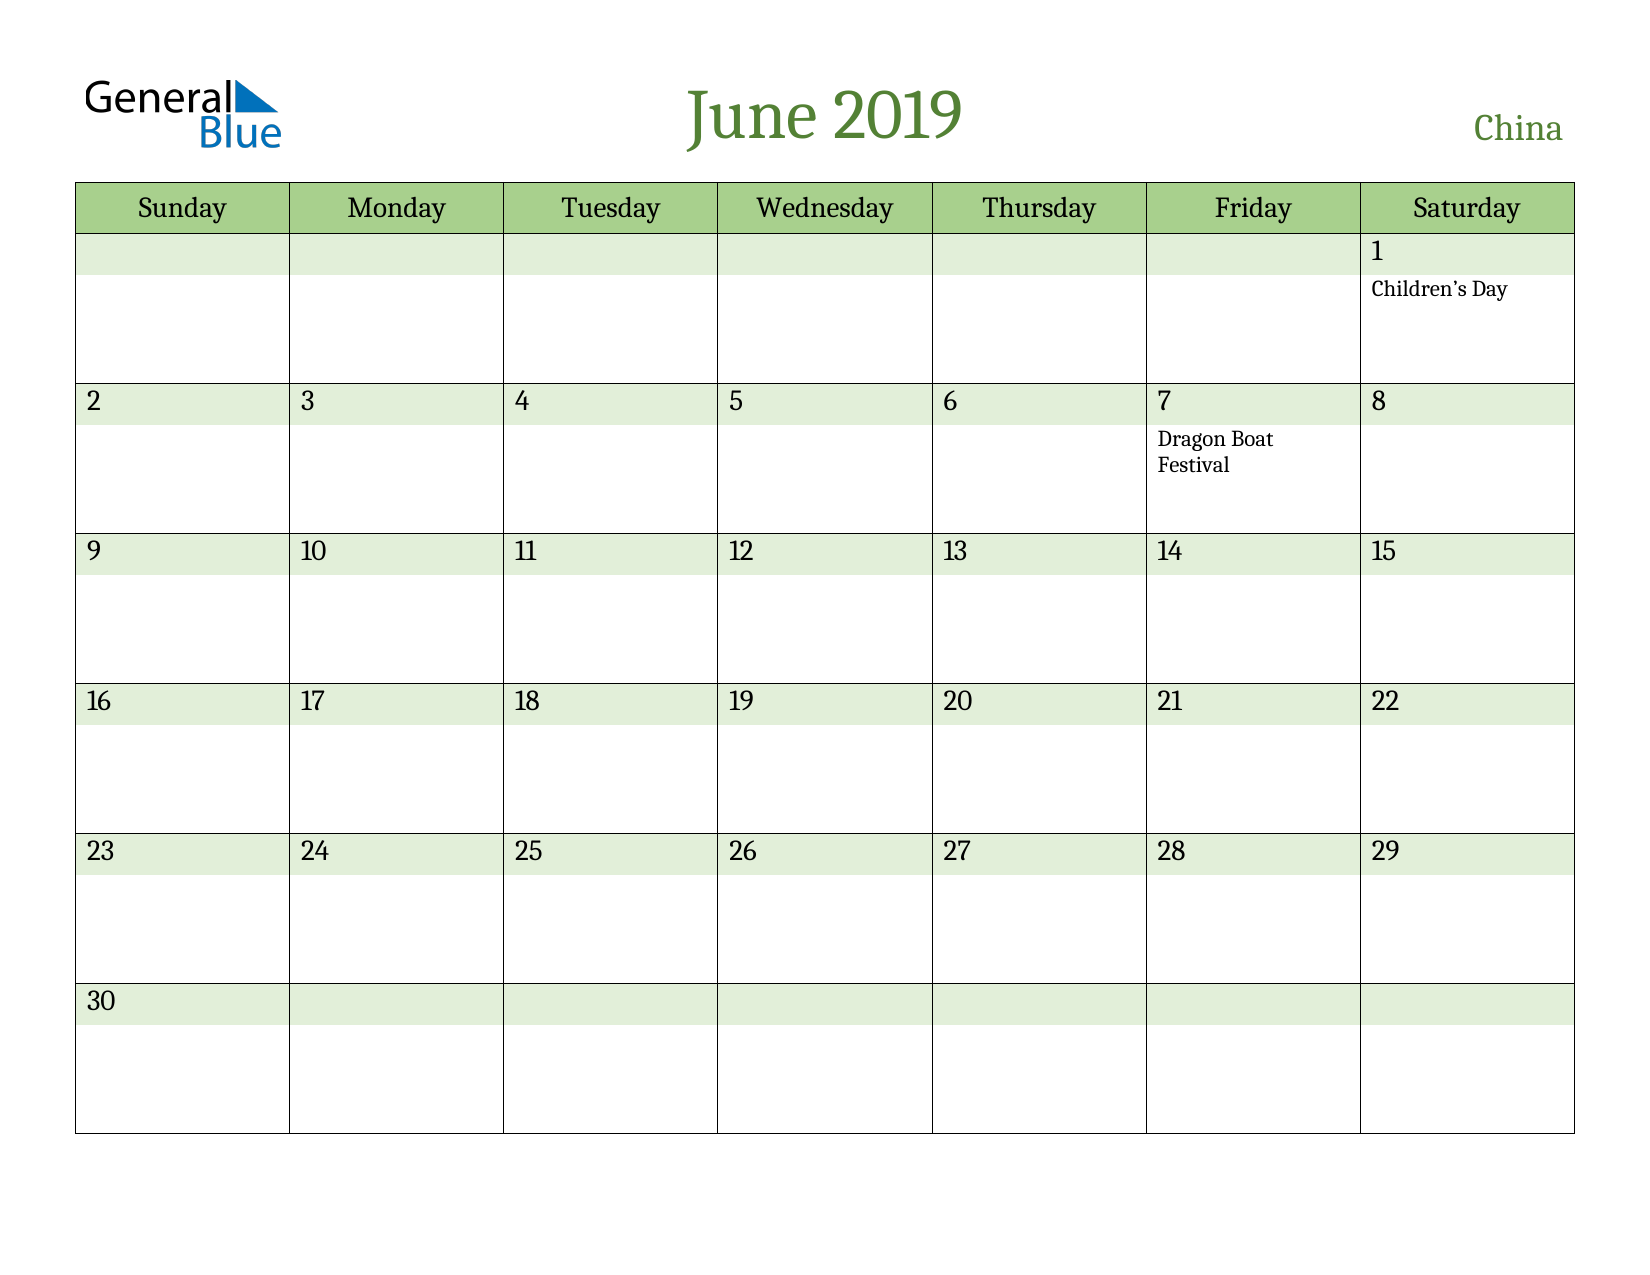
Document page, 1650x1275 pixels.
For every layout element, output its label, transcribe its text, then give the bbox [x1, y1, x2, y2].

table_cell Thursday [933, 183, 1146, 233]
table_header June 2019 [504, 75, 1146, 182]
table_cell Tuesday [504, 183, 717, 233]
table_cell 23 [76, 834, 289, 875]
table_cell 2 [76, 384, 289, 425]
table_cell 24 [290, 834, 503, 875]
table_cell [290, 984, 503, 1025]
table_cell [933, 725, 1146, 833]
table_cell 18 [504, 684, 717, 725]
table_cell 11 [504, 534, 717, 575]
table_cell [290, 575, 503, 683]
table_cell [504, 234, 717, 275]
table_cell 12 [718, 534, 932, 575]
table_cell [718, 984, 932, 1025]
table_cell [933, 425, 1146, 533]
table_cell 25 [504, 834, 717, 875]
table_cell [718, 875, 932, 983]
table_cell [504, 275, 717, 383]
table_cell [290, 425, 503, 533]
table_cell [1147, 234, 1360, 275]
table_cell [1147, 575, 1360, 683]
table_cell [504, 725, 717, 833]
table_cell [76, 725, 289, 833]
table_cell [290, 875, 503, 983]
table_cell Children’s Day [1361, 275, 1574, 383]
table_cell [933, 984, 1146, 1025]
table_cell [1361, 984, 1574, 1025]
table_cell 3 [290, 384, 503, 425]
table_cell 7 [1147, 384, 1360, 425]
table_cell 13 [933, 534, 1146, 575]
table_cell Friday [1147, 183, 1360, 233]
table_header China [1146, 75, 1574, 182]
table_cell 28 [1147, 834, 1360, 875]
table_cell [1147, 984, 1360, 1025]
table_cell [933, 1025, 1146, 1133]
table_cell 21 [1147, 684, 1360, 725]
table_cell [1361, 575, 1574, 683]
table_cell [504, 575, 717, 683]
table_cell [290, 1025, 503, 1133]
table_cell [1147, 275, 1360, 383]
table_cell 22 [1361, 684, 1574, 725]
table_cell 10 [290, 534, 503, 575]
table_cell [933, 575, 1146, 683]
table_cell [504, 875, 717, 983]
table_cell 29 [1361, 834, 1574, 875]
table_cell [933, 275, 1146, 383]
table_cell [290, 234, 503, 275]
table_cell [1361, 875, 1574, 983]
table_cell [1361, 425, 1574, 533]
table_cell [76, 425, 289, 533]
table_cell 6 [933, 384, 1146, 425]
table_cell Monday [290, 183, 503, 233]
table_cell 15 [1361, 534, 1574, 575]
table_cell [718, 234, 932, 275]
table_cell 4 [504, 384, 717, 425]
table_cell 17 [290, 684, 503, 725]
table_cell [504, 425, 717, 533]
table_cell [718, 575, 932, 683]
table_cell [1147, 1025, 1360, 1133]
table_cell [504, 1025, 717, 1133]
table_cell [718, 425, 932, 533]
table_cell [290, 725, 503, 833]
table_cell 8 [1361, 384, 1574, 425]
table_cell [718, 1025, 932, 1133]
table_cell Dragon Boat Festival [1147, 425, 1360, 533]
table_cell 1 [1361, 234, 1574, 275]
table_cell 9 [76, 534, 289, 575]
table_cell 16 [76, 684, 289, 725]
table_cell [933, 234, 1146, 275]
table_cell [1361, 1025, 1574, 1133]
table_cell [290, 275, 503, 383]
table_cell 5 [718, 384, 932, 425]
table_cell 30 [76, 984, 289, 1025]
table_cell [76, 575, 289, 683]
table_cell [504, 984, 717, 1025]
table_cell [718, 275, 932, 383]
table_cell 27 [933, 834, 1146, 875]
table_cell 26 [718, 834, 932, 875]
table_cell [76, 275, 289, 383]
table_cell 20 [933, 684, 1146, 725]
table_header [76, 75, 503, 182]
table_cell [76, 234, 289, 275]
table_cell [76, 875, 289, 983]
table_cell [1147, 725, 1360, 833]
table_cell 14 [1147, 534, 1360, 575]
picture [86, 80, 281, 148]
table_cell Sunday [76, 183, 289, 233]
table_cell [933, 875, 1146, 983]
table_cell 19 [718, 684, 932, 725]
table_cell Saturday [1361, 183, 1574, 233]
table_cell Wednesday [718, 183, 932, 233]
table_cell [76, 1025, 289, 1133]
table_cell [718, 725, 932, 833]
table_cell [1361, 725, 1574, 833]
table_cell [1147, 875, 1360, 983]
